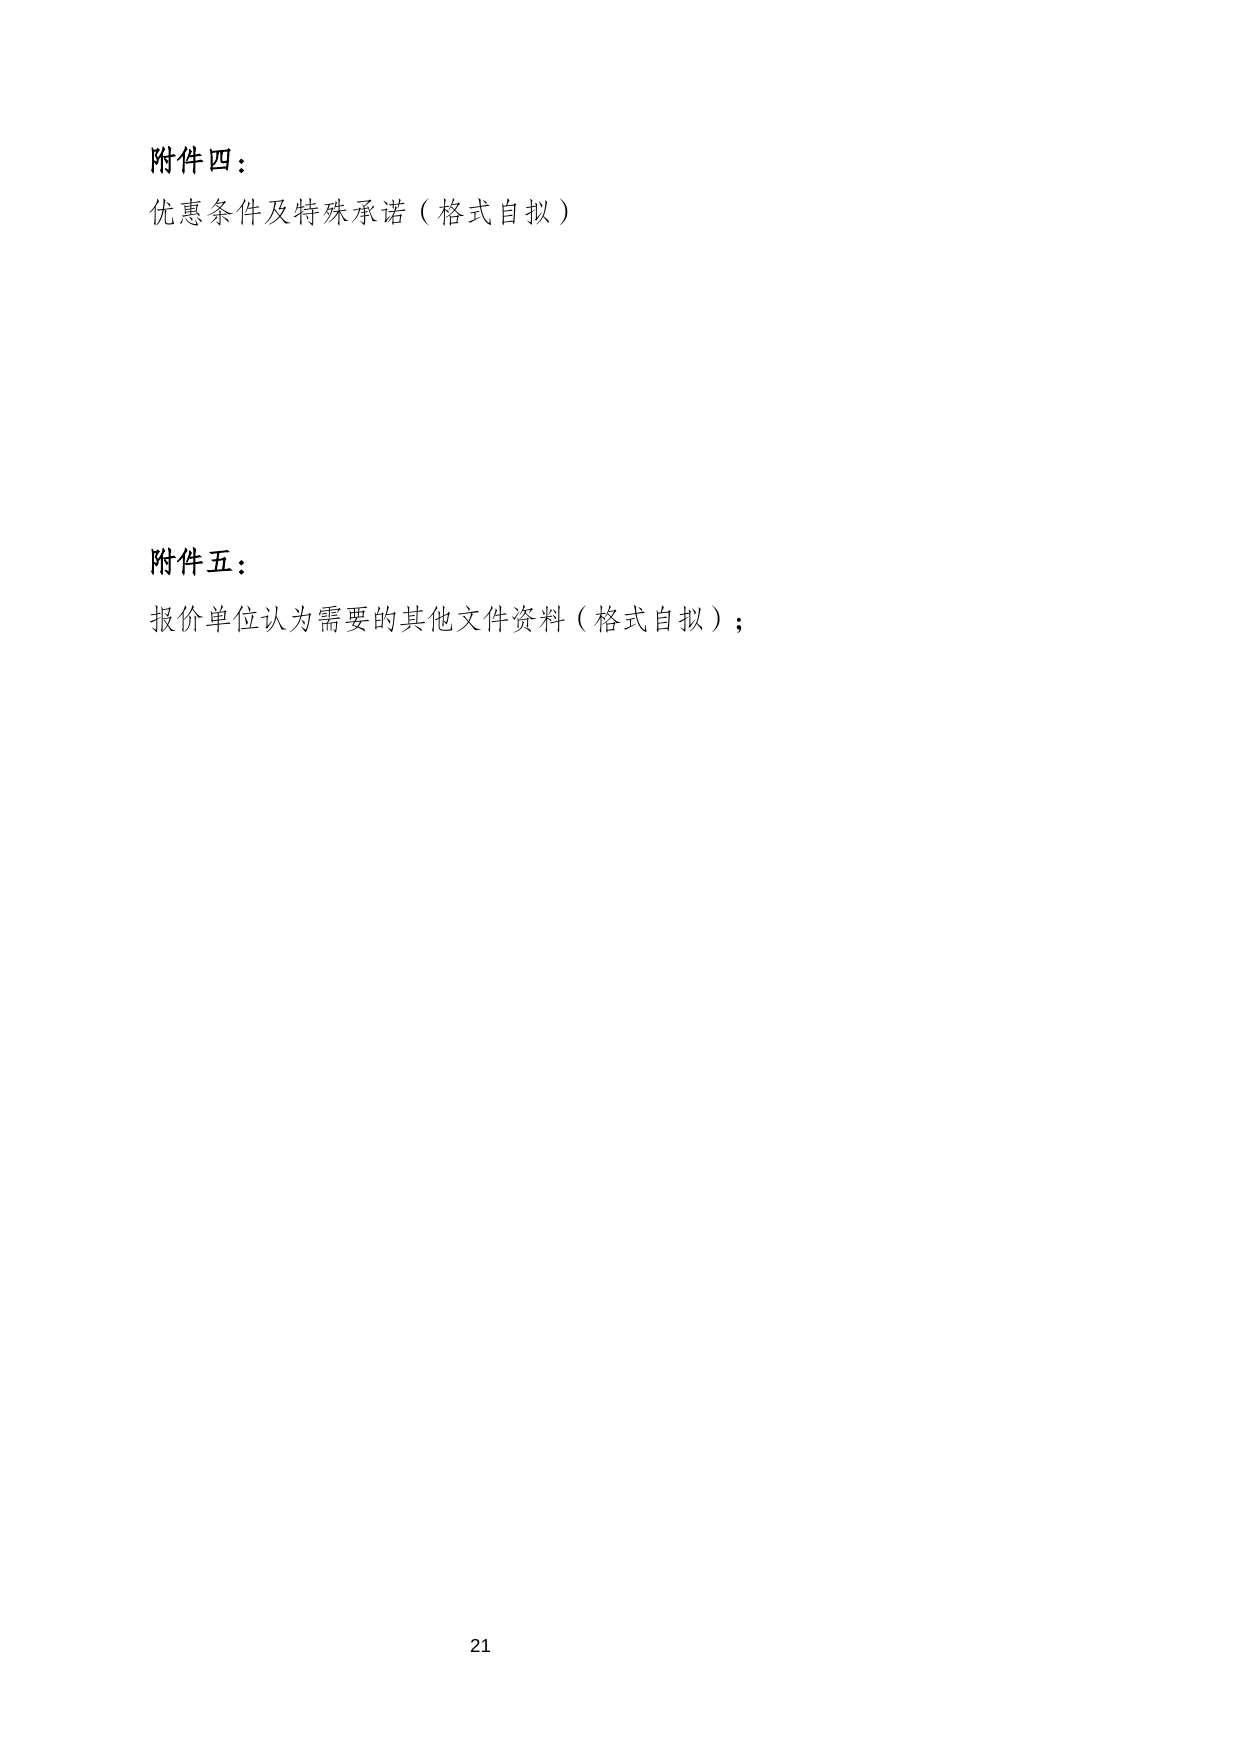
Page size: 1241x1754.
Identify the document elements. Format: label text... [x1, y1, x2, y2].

text 附件四： [148, 128, 1093, 180]
text 报价单位认为需要的其他文件资料（格式自拟）； [148, 588, 1093, 640]
text 优惠条件及特殊承诺（格式自拟） [148, 180, 1093, 232]
text 附件五： [148, 530, 1093, 582]
